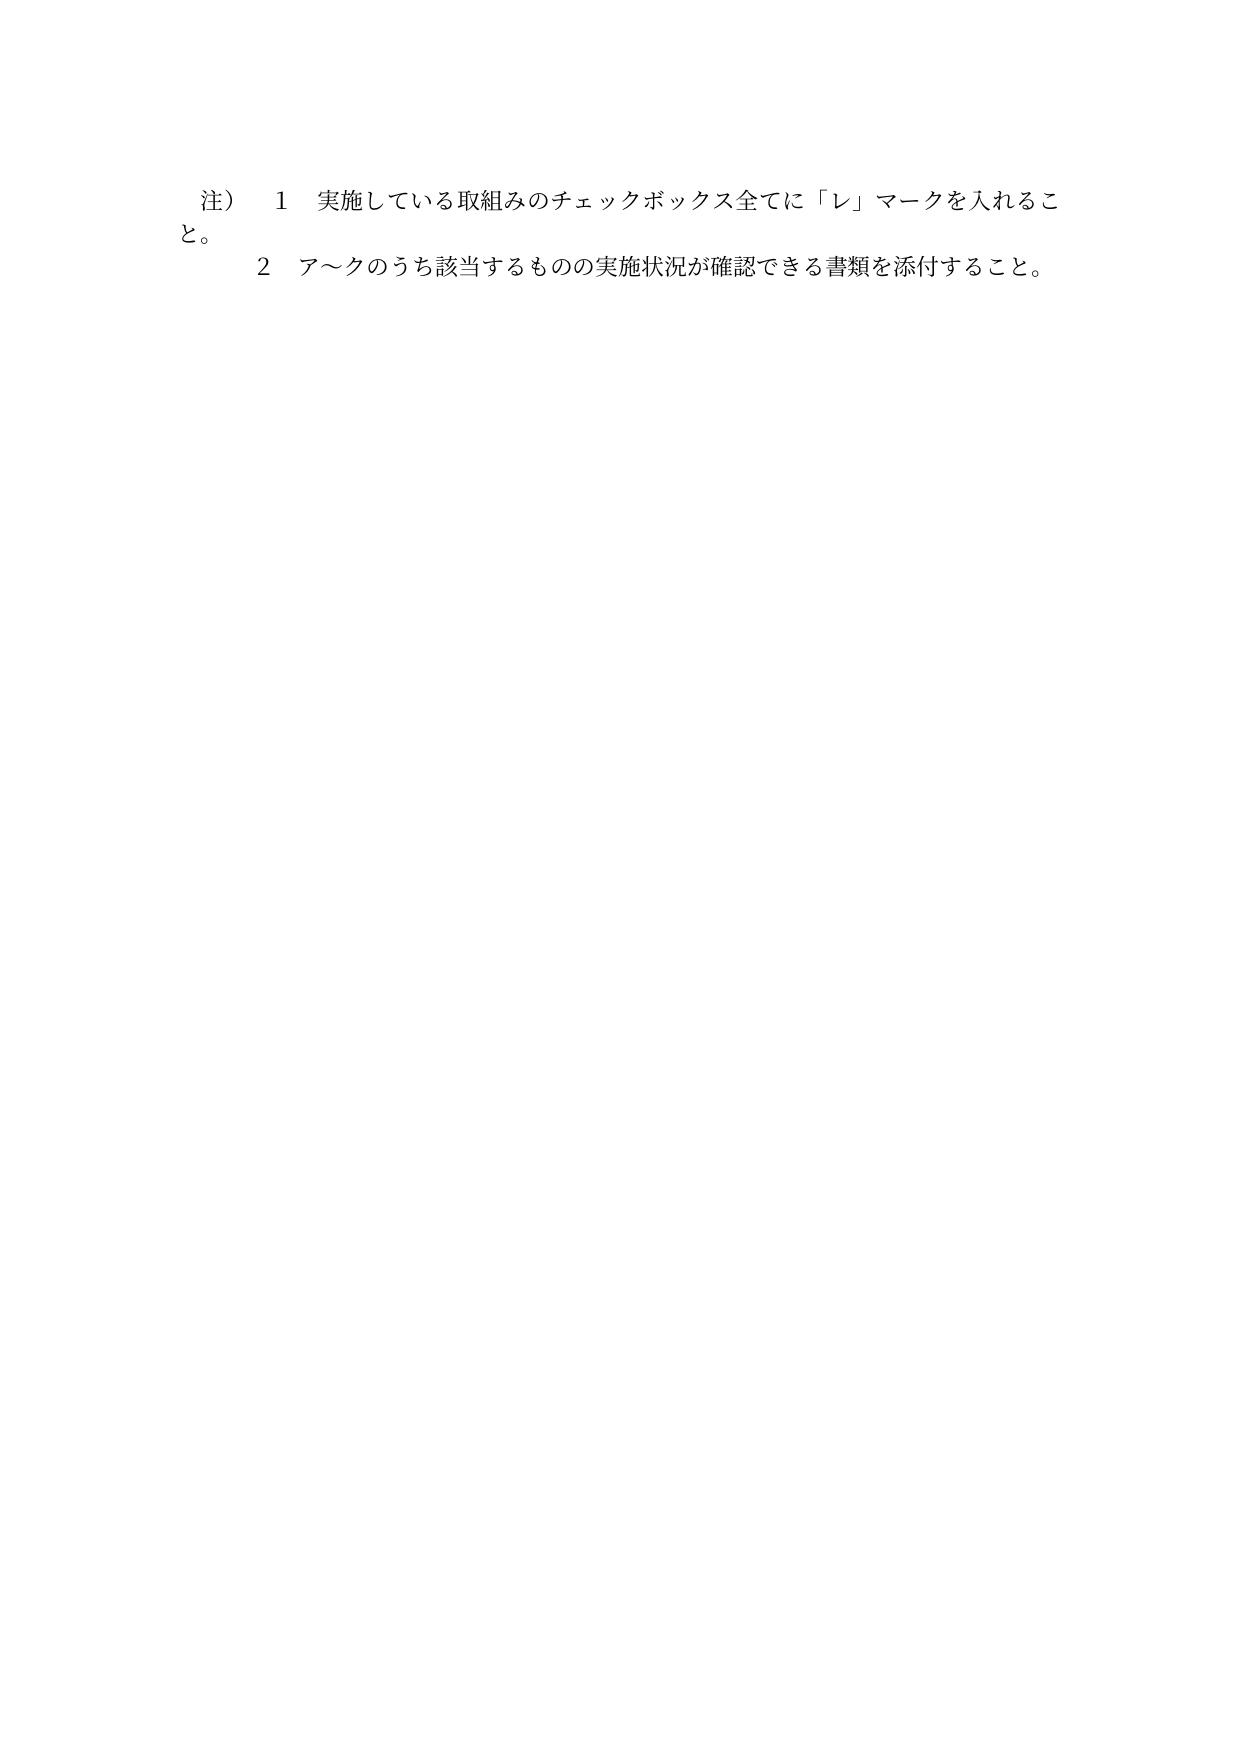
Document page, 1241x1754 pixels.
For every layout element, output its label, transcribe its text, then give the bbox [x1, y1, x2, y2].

text ２ ア～クのうち該当するものの実施状況が確認できる書類を添付すること。 [177, 249, 1063, 282]
text 注） １ 実施している取組みのチェックボックス全てに「レ」マークを入れること。 [177, 183, 1063, 249]
